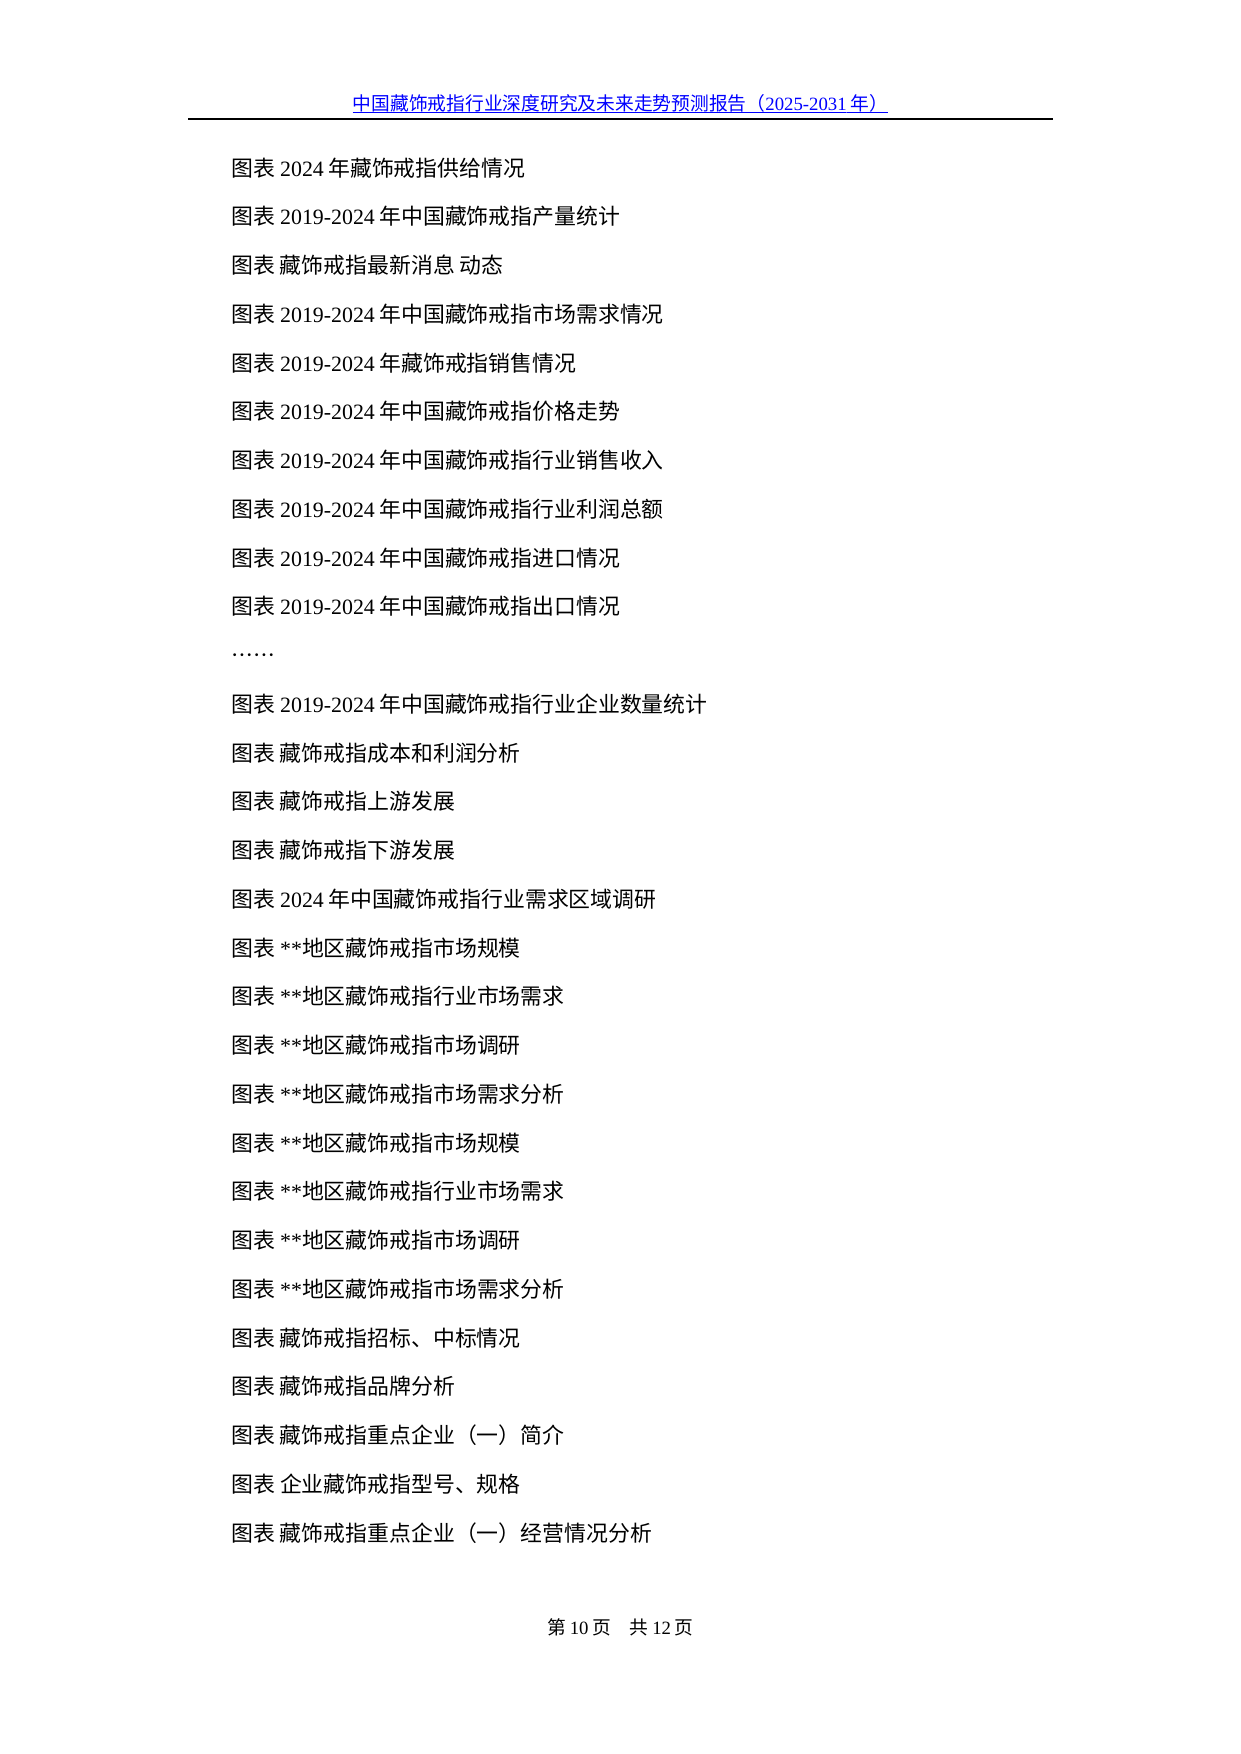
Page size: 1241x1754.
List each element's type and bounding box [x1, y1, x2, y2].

text [187, 150, 1053, 1548]
